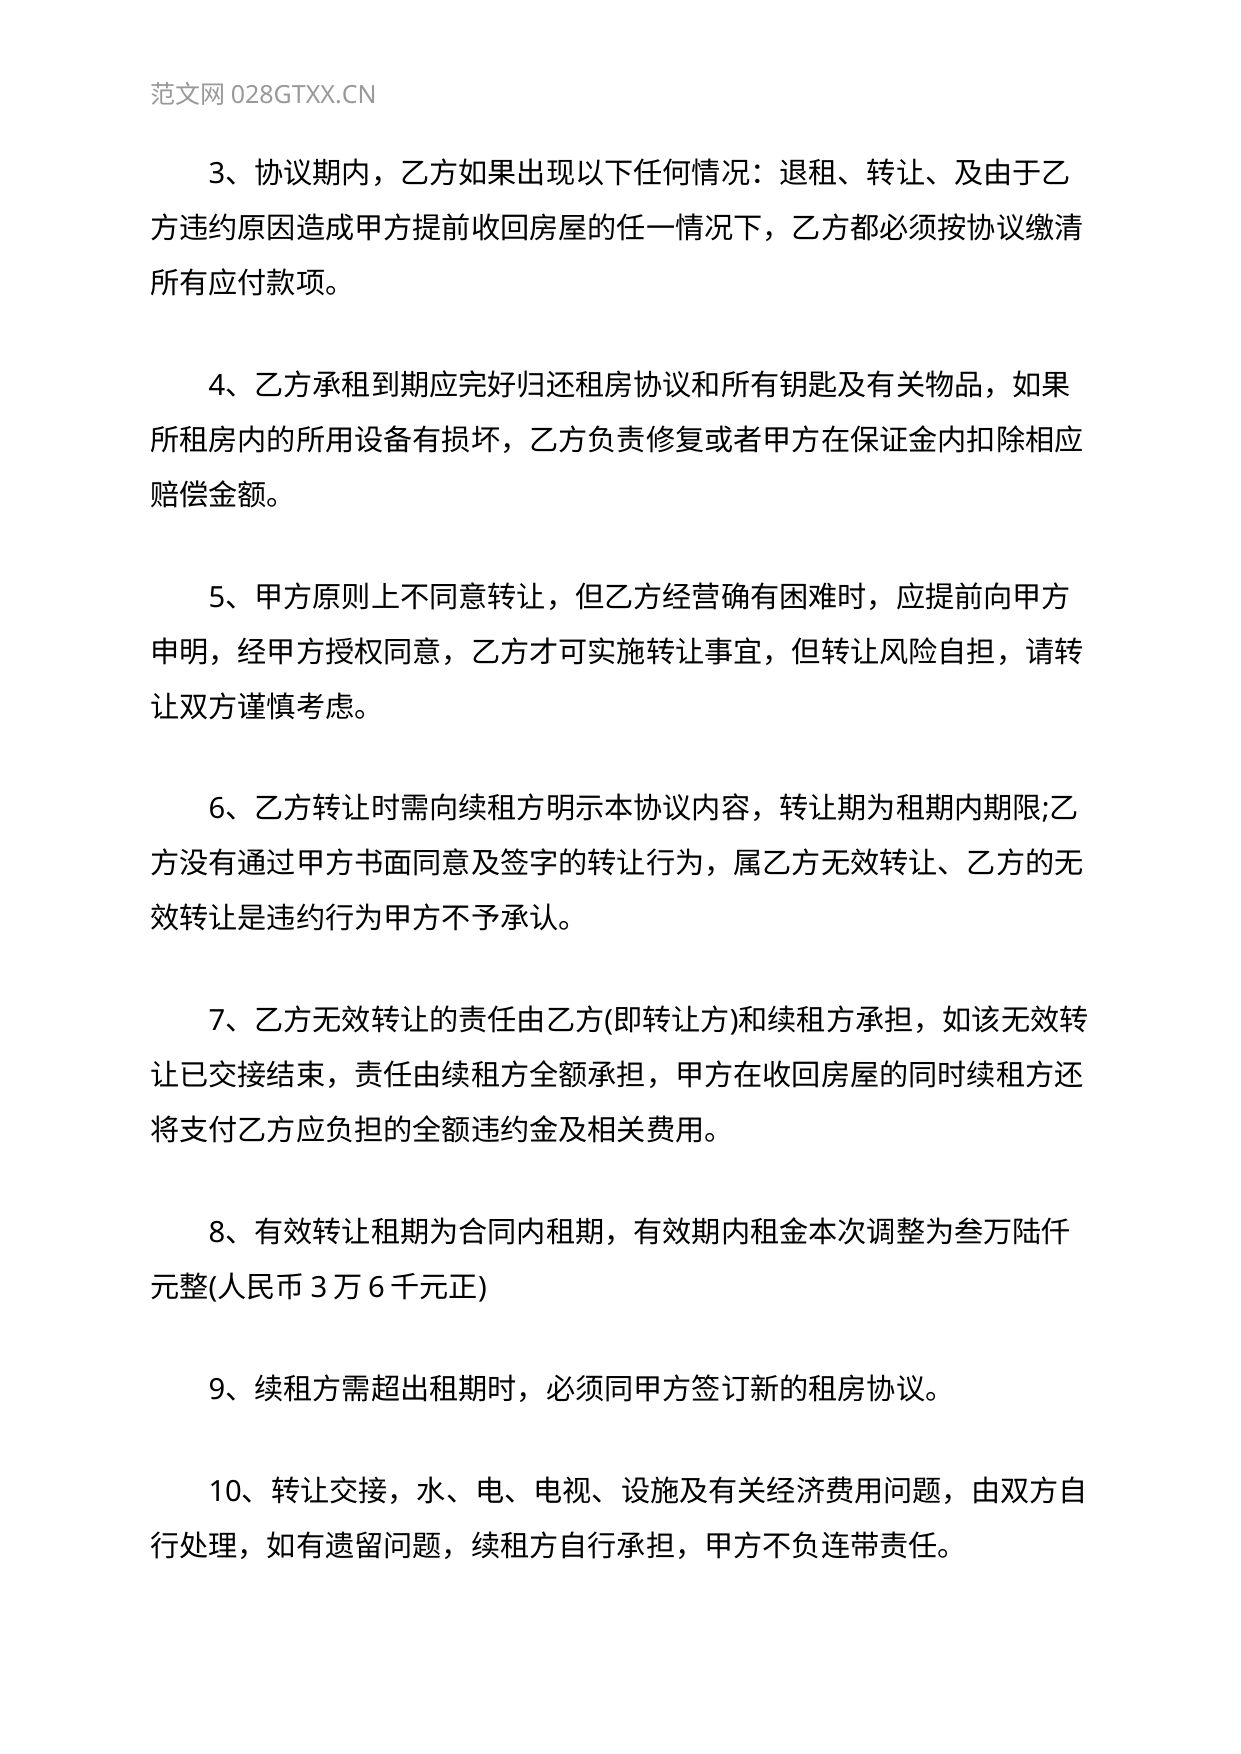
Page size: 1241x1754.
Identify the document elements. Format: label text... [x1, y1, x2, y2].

text 8、有效转让租期为合同内租期，有效期内租金本次调整为叁万陆仟元整(人民币3万6千元正) [150, 1208, 1090, 1306]
text 10、转让交接，水、电、电视、设施及有关经济费用问题，由双方自行处理，如有遗留问题，续租方自行承担，甲方不负连带责任。 [150, 1467, 1090, 1564]
text 4、乙方承租到期应完好归还租房协议和所有钥匙及有关物品，如果所租房内的所用设备有损坏，乙方负责修复或者甲方在保证金内扣除相应赔偿金额。 [150, 362, 1090, 514]
text 9、续租方需超出租期时，必须同甲方签订新的租房协议。 [150, 1365, 1090, 1408]
text 6、乙方转让时需向续租方明示本协议内容，转让期为租期内期限;乙方没有通过甲方书面同意及签字的转让行为，属乙方无效转让、乙方的无效转让是违约行为甲方不予承认。 [150, 785, 1090, 937]
text 7、乙方无效转让的责任由乙方(即转让方)和续租方承担，如该无效转让已交接结束，责任由续租方全额承担，甲方在收回房屋的同时续租方还将支付乙方应负担的全额违约金及相关费用。 [150, 997, 1090, 1149]
text 3、协议期内，乙方如果出现以下任何情况：退租、转让、及由于乙方违约原因造成甲方提前收回房屋的任一情况下，乙方都必须按协议缴清所有应付款项。 [150, 150, 1090, 302]
text 5、甲方原则上不同意转让，但乙方经营确有困难时，应提前向甲方申明，经甲方授权同意，乙方才可实施转让事宜，但转让风险自担，请转让双方谨慎考虑。 [150, 573, 1090, 726]
